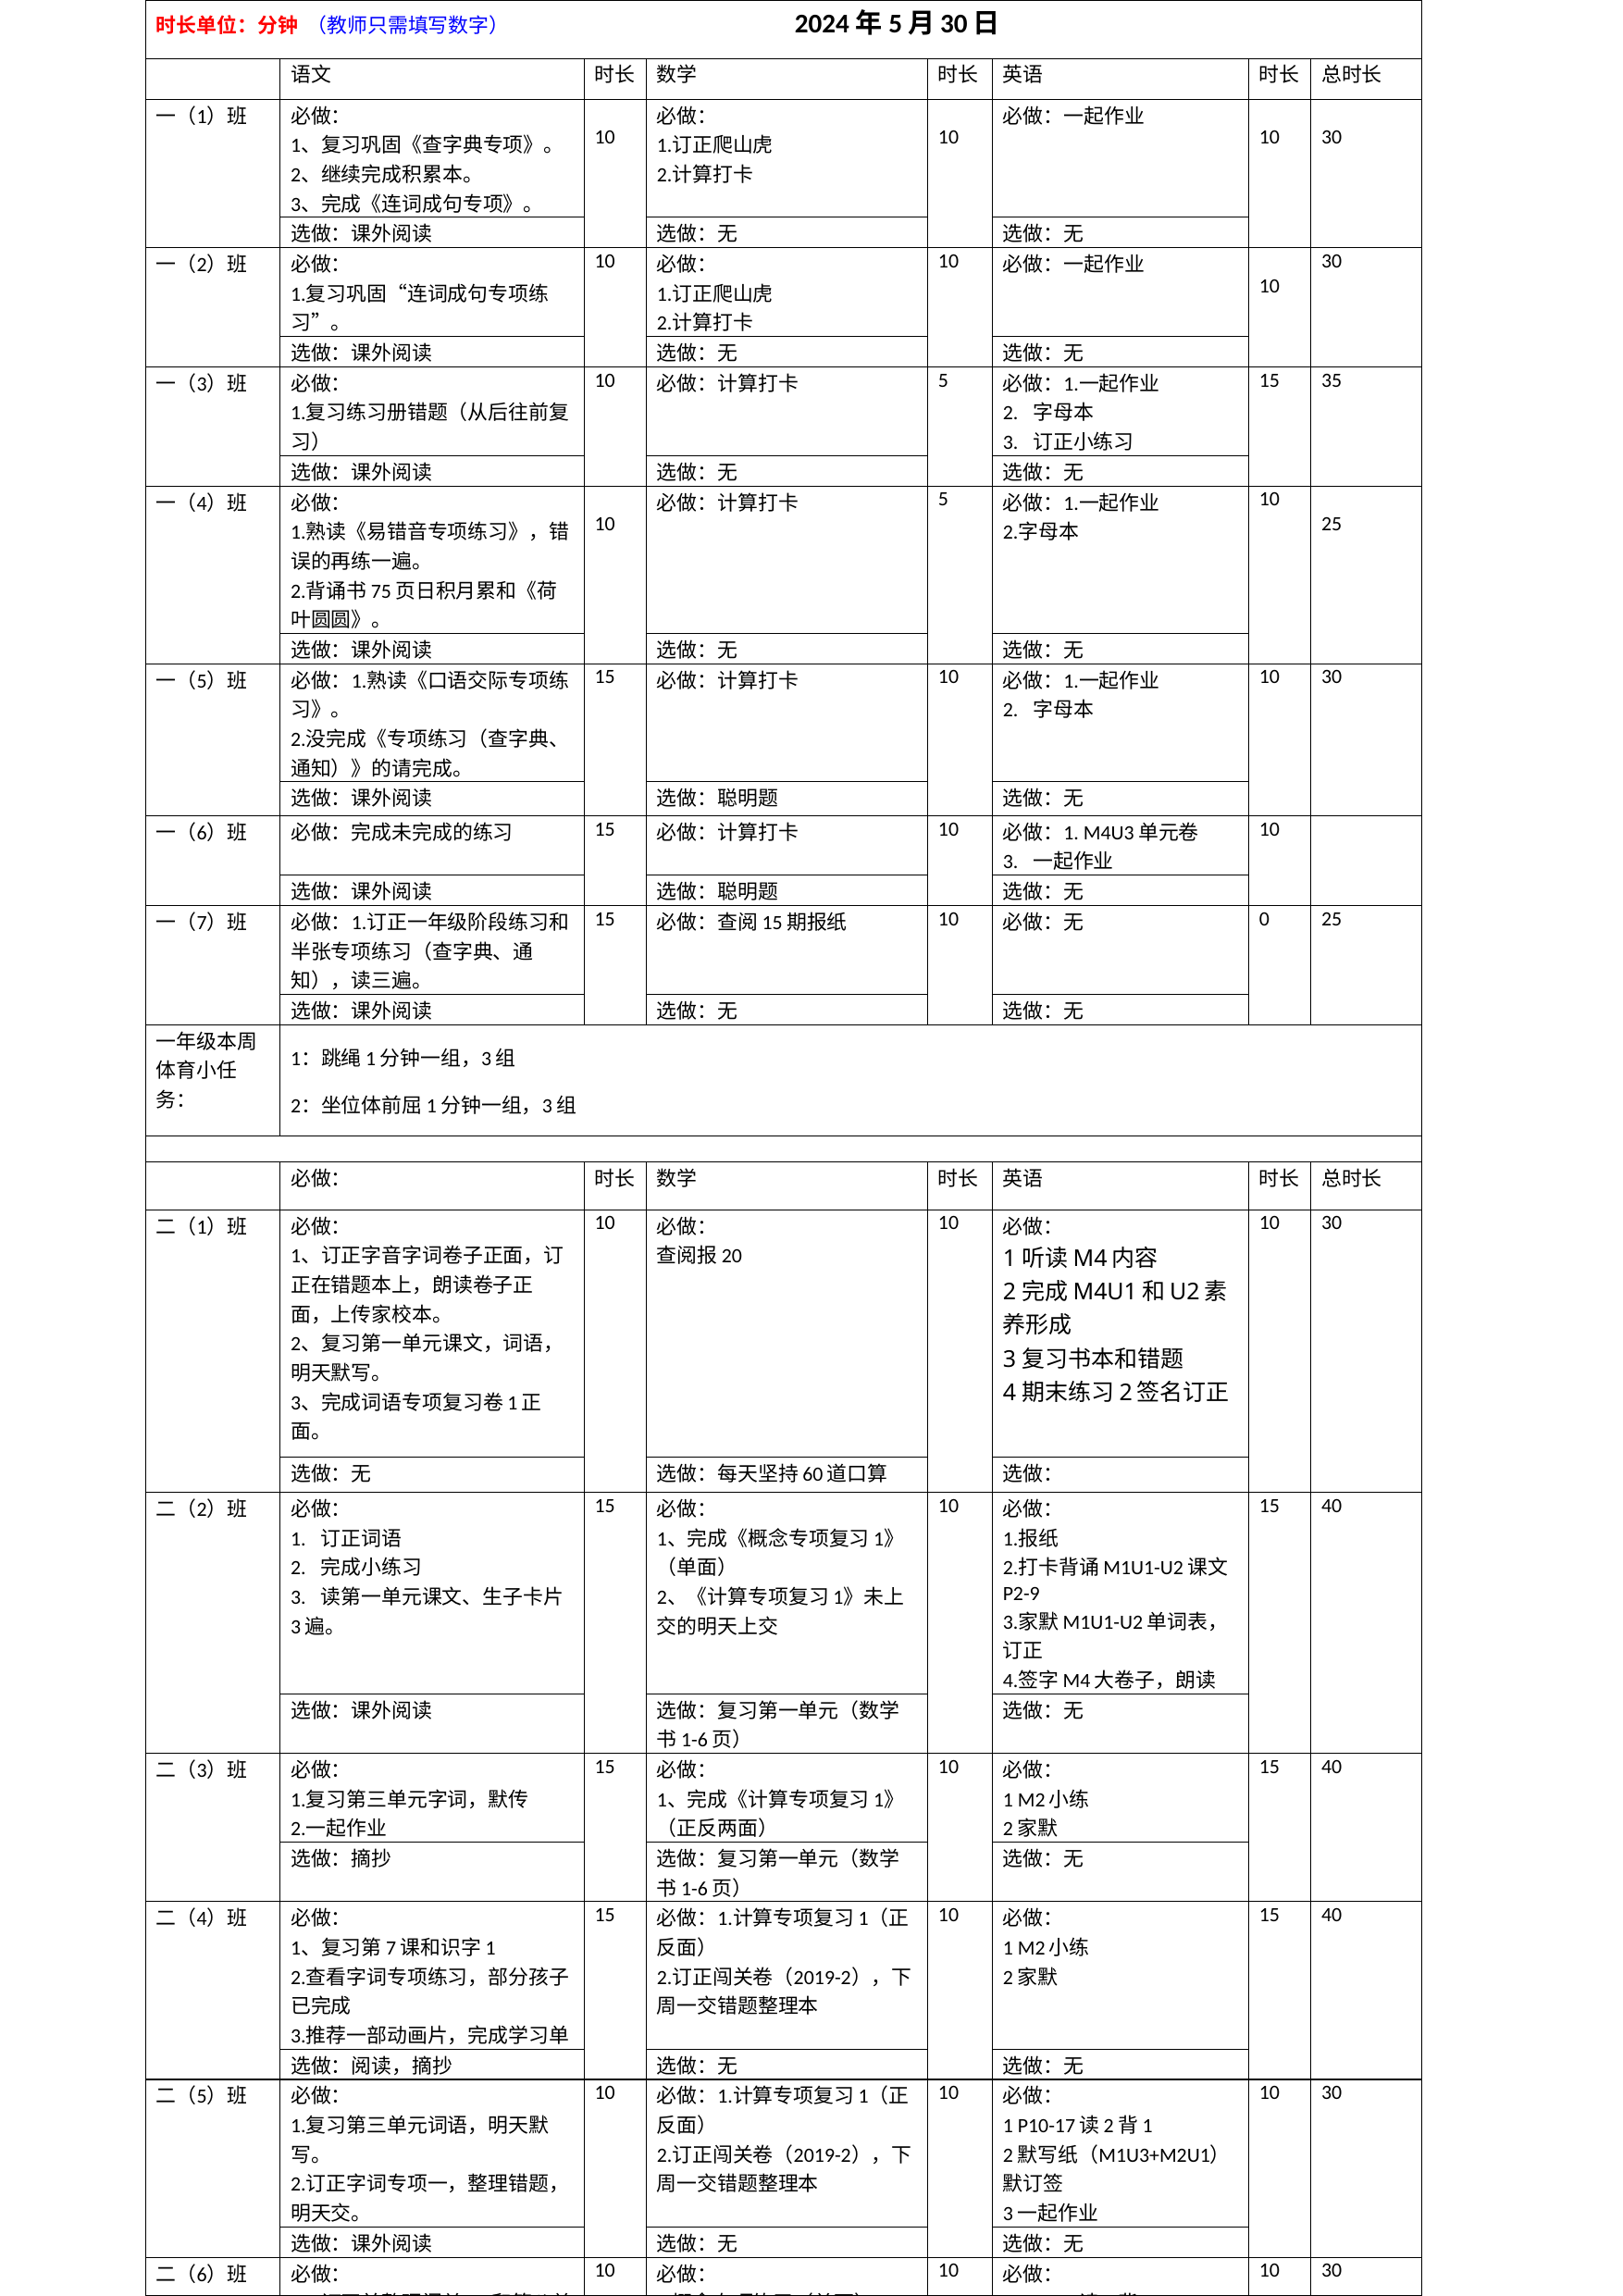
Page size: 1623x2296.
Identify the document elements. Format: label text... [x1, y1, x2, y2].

table_cell 总时长 [1311, 1162, 1421, 1210]
table_cell 10 [928, 816, 992, 905]
table_cell 10 [1249, 248, 1310, 366]
table_cell 一（4）班 [146, 487, 279, 664]
table_cell 10 [585, 2258, 646, 2295]
table_cell 选做：无 [647, 2050, 927, 2079]
table_cell 必做： 1.熟读《易错音专项练习》，错误的再练一遍。 2.背诵书75页日积月累和《荷叶圆圆》。 [280, 487, 584, 633]
table_cell 10 [928, 1754, 992, 1901]
table_cell 必做：1.熟读《口语交际专项练习》。 2.没完成《专项练习（查字典、通知）》的请完成。 [280, 664, 584, 781]
table_cell 必做：1.订正一年级阶段练习和半张专项练习（查字典、通知），读三遍。 [280, 906, 584, 994]
table_cell [146, 1136, 1421, 1161]
table_cell 选做： [993, 1458, 1248, 1492]
table_cell 选做：课外阅读 [280, 456, 584, 485]
table_cell 时长 [1249, 1162, 1310, 1210]
table_cell 必做： 1 P10-17读2背1 2 默写纸（M1U3+M2U1）默订签 3 一起作业 [993, 2080, 1248, 2227]
table_cell 选做：复习第一单元（数学书1-6页） [647, 1843, 927, 1901]
table_cell 15 [585, 1902, 646, 2079]
table_cell 选做：聪明题 [647, 782, 927, 815]
table_cell 10 [928, 2258, 992, 2295]
table_cell 选做：无 [993, 456, 1248, 485]
table_cell 选做：课外阅读 [280, 217, 584, 247]
table_cell [1311, 816, 1421, 905]
table_cell 10 [585, 1210, 646, 1492]
table_cell 一（6）班 [146, 816, 279, 905]
table_cell 必做： [280, 1162, 584, 1210]
table_cell 必做：一起作业 [993, 100, 1248, 217]
table_cell 选做：无 [993, 217, 1248, 247]
table_cell 15 [585, 816, 646, 905]
table_cell 25 [1311, 487, 1421, 664]
table_cell 必做： 1.概念专项练习（单面） [647, 2258, 927, 2295]
table_cell 10 [585, 2080, 646, 2256]
table_cell 10 [928, 906, 992, 1024]
table_cell 10 [585, 487, 646, 664]
table_cell 30 [1311, 100, 1421, 247]
table_cell 30 [1311, 664, 1421, 815]
table_cell 必做： 订正字音字词卷子正面，订正在错题本上，朗读卷子正面，上传家校本。 复习第一单元课文，词语，明天默写。 完成词语专项复习卷1正面。 [280, 1210, 584, 1457]
table_cell 10 [585, 367, 646, 485]
table_cell 15 [1249, 1493, 1310, 1753]
table_cell 10 [1249, 2080, 1310, 2256]
table_cell 必做： 1.订正爬山虎 2.计算打卡 [647, 248, 927, 336]
table_cell 必做： 1、完成《计算专项复习1》（正反两面） [647, 1754, 927, 1842]
table_cell 15 [1249, 367, 1310, 485]
table_cell 选做：无 [647, 995, 927, 1024]
table_cell 10 [585, 100, 646, 247]
table_cell 10 [1249, 816, 1310, 905]
table_cell 必做：计算打卡 [647, 664, 927, 781]
table_cell 15 [1249, 1902, 1310, 2079]
table_cell 一（3）班 [146, 367, 279, 485]
table_cell 10 [928, 2080, 992, 2256]
table_cell 选做：课外阅读 [280, 337, 584, 366]
table_cell 必做： 查阅报20 [647, 1210, 927, 1457]
table_cell 10 [928, 1210, 992, 1492]
table_cell 选做：无 [647, 634, 927, 664]
table_cell 英语 [993, 1162, 1248, 1210]
table_cell 选做：无 [647, 337, 927, 366]
table_cell 25 [1311, 906, 1421, 1024]
table_cell 10 [928, 100, 992, 247]
table_cell 5 [928, 367, 992, 485]
table_cell 二（1）班 [146, 1210, 279, 1492]
table_cell 10 [1249, 100, 1310, 247]
table_cell 10 [928, 1493, 992, 1753]
table_cell 5 [928, 487, 992, 664]
table_cell 必做： 1 听读M4内容 2 完成M4U1和U2素养形成 3 复习书本和错题 4 期末练习2签名订正 [993, 1210, 1248, 1457]
table_cell 10 [1249, 664, 1310, 815]
table_cell 10 [1249, 487, 1310, 664]
table_cell 15 [585, 1493, 646, 1753]
table_cell 必做：计算打卡 [647, 816, 927, 875]
table_cell 必做： 订正词语 完成小练习 读第一单元课文、生子卡片3遍。 [280, 1493, 584, 1693]
table_cell 必做： 1 M2小练 2 家默 [993, 1754, 1248, 1842]
table_cell 选做：无 [993, 995, 1248, 1024]
table_cell 时长 [928, 59, 992, 99]
table_cell 必做： 1.复习巩固“连词成句专项练习”。 [280, 248, 584, 336]
table_header 时长单位：分钟 （教师只需填写数字） 2024 年 5月30日 [146, 1, 1421, 57]
table_cell 一（7）班 [146, 906, 279, 1024]
table_cell 时长 [1249, 59, 1310, 99]
table_cell 30 [1311, 248, 1421, 366]
table_cell 选做：课外阅读 [280, 2228, 584, 2256]
table_cell 10 [1249, 2258, 1310, 2295]
table_cell 必做： 1.复习第三单元词语，明天默写。 2.订正字词专项一，整理错题，明天交。 [280, 2080, 584, 2227]
table_cell 二（4）班 [146, 1902, 279, 2079]
table_cell 必做： 1.复习练习册错题（从后往前复习） [280, 367, 584, 455]
table_cell 选做：无 [647, 456, 927, 485]
table_cell 选做：无 [993, 634, 1248, 664]
table_cell 10 [1249, 1210, 1310, 1492]
table_cell 10 [928, 1902, 992, 2079]
table_cell 必做：计算打卡 [647, 367, 927, 455]
table_cell 必做：1.计算专项复习1（正反面） 2.订正闯关卷（2019-2），下周一交错题整理本 [647, 2080, 927, 2227]
table_cell 二（2）班 [146, 1493, 279, 1753]
table_cell 必做： 订正并整理闯关17和第八单元大闯关的错题，第八单元大闯关家长签字。 复习第八单元所有词语，明天准备默写。 [280, 2258, 584, 2295]
table_cell 选做：摘抄 [280, 1843, 584, 1901]
table_cell 30 [1311, 1210, 1421, 1492]
table_cell 一（1）班 [146, 100, 279, 247]
table_cell 选做：课外阅读 [280, 1694, 584, 1753]
table_cell 选做：无 [647, 217, 927, 247]
table_cell 40 [1311, 1493, 1421, 1753]
table_cell 必做：无 [993, 906, 1248, 994]
table_cell 时长 [585, 1162, 646, 1210]
table_cell 必做：1.一起作业 字母本 [993, 664, 1248, 781]
table_cell 选做：聪明题 [647, 875, 927, 905]
table_cell 选做：无 [993, 337, 1248, 366]
table_cell 二（3）班 [146, 1754, 279, 1901]
table_cell 选做：无 [647, 2228, 927, 2256]
table_cell 英语 [993, 59, 1248, 99]
table_cell 必做：1.计算专项复习1（正反面） 2.订正闯关卷（2019-2），下周一交错题整理本 [647, 1902, 927, 2049]
table_cell 一年级本周体育小任务： [146, 1025, 279, 1136]
table_cell 30 [1311, 2258, 1421, 2295]
table_cell 一（5）班 [146, 664, 279, 815]
table_cell 10 [585, 248, 646, 366]
table_cell 必做： 1.报纸 2.打卡背诵M1U1-U2课文P2-9 3.家默M1U1-U2单词表，订正 4.签字M4大卷子，朗读 [993, 1493, 1248, 1693]
table_cell 时长 [928, 1162, 992, 1210]
table_cell 10 [928, 664, 992, 815]
table_cell 总时长 [1311, 59, 1421, 99]
table_cell 时长 [585, 59, 646, 99]
table_cell 35 [1311, 367, 1421, 485]
table_cell 选做：复习第一单元（数学书1-6页） [647, 1694, 927, 1753]
table_cell 选做：课外阅读 [280, 634, 584, 664]
table_cell 选做：无 [993, 1843, 1248, 1901]
table_cell 必做： 1.复习第三单元字词，默传 2.一起作业 [280, 1754, 584, 1842]
table_cell 必做： 1 P10-17读2背1 2 默写纸（M1U3+M2U1）默订签 3 一起作业 [993, 2258, 1248, 2295]
table_cell 必做：一起作业 [993, 248, 1248, 336]
table_cell 语文 [280, 59, 584, 99]
table_cell 必做：1.一起作业 2.字母本 [993, 487, 1248, 633]
table_cell 必做： 1 M2小练 2 家默 [993, 1902, 1248, 2049]
table_cell 30 [1311, 2080, 1421, 2256]
table_cell 选做：无 [993, 1694, 1248, 1753]
table_cell 40 [1311, 1902, 1421, 2079]
table_cell 1：跳绳1分钟一组，3组 2：坐位体前屈1分钟一组，3组 [280, 1025, 1421, 1136]
table_cell 二（5）班 [146, 2080, 279, 2256]
table_cell 选做：每天坚持60道口算 [647, 1458, 927, 1492]
table_cell 选做：无 [280, 1458, 584, 1492]
table_cell 一（2）班 [146, 248, 279, 366]
table_cell 15 [1249, 1754, 1310, 1901]
table_cell [146, 59, 279, 99]
table_cell 必做：完成未完成的练习 [280, 816, 584, 875]
table_cell 10 [928, 248, 992, 366]
table_cell 必做： 1、复习第7课和识字1 2.查看字词专项练习，部分孩子已完成 3.推荐一部动画片，完成学习单 [280, 1902, 584, 2049]
table_cell 数学 [647, 59, 927, 99]
table_cell 必做：查阅15期报纸 [647, 906, 927, 994]
table_cell 15 [585, 664, 646, 815]
table_cell 二（6）班 [146, 2258, 279, 2295]
table_cell 选做：无 [993, 782, 1248, 815]
table_cell 选做：无 [993, 2050, 1248, 2079]
table_cell 选做：课外阅读 [280, 782, 584, 815]
table_cell 必做：1. M4U3单元卷 一起作业 [993, 816, 1248, 875]
table_cell 必做：计算打卡 [647, 487, 927, 633]
table_cell 必做：1.一起作业 字母本 订正小练习 [993, 367, 1248, 455]
table_cell 选做：无 [993, 2228, 1248, 2256]
table_cell 40 [1311, 1754, 1421, 1901]
table_cell 必做： 1、复习巩固《查字典专项》。 2、继续完成积累本。 3、完成《连词成句专项》。 [280, 100, 584, 217]
table_cell 选做：无 [993, 875, 1248, 905]
table_cell [146, 1162, 279, 1210]
table_cell 选做：课外阅读 [280, 875, 584, 905]
table_cell 数学 [647, 1162, 927, 1210]
table_cell 15 [585, 1754, 646, 1901]
table_cell 选做：课外阅读 [280, 995, 584, 1024]
table_cell 15 [585, 906, 646, 1024]
table_cell 必做： 1.订正爬山虎 2.计算打卡 [647, 100, 927, 217]
table_cell 选做：阅读，摘抄 [280, 2050, 584, 2079]
table_cell 0 [1249, 906, 1310, 1024]
table_cell 必做： 1、完成《概念专项复习1》（单面） 2、《计算专项复习1》未上交的明天上交 [647, 1493, 927, 1693]
